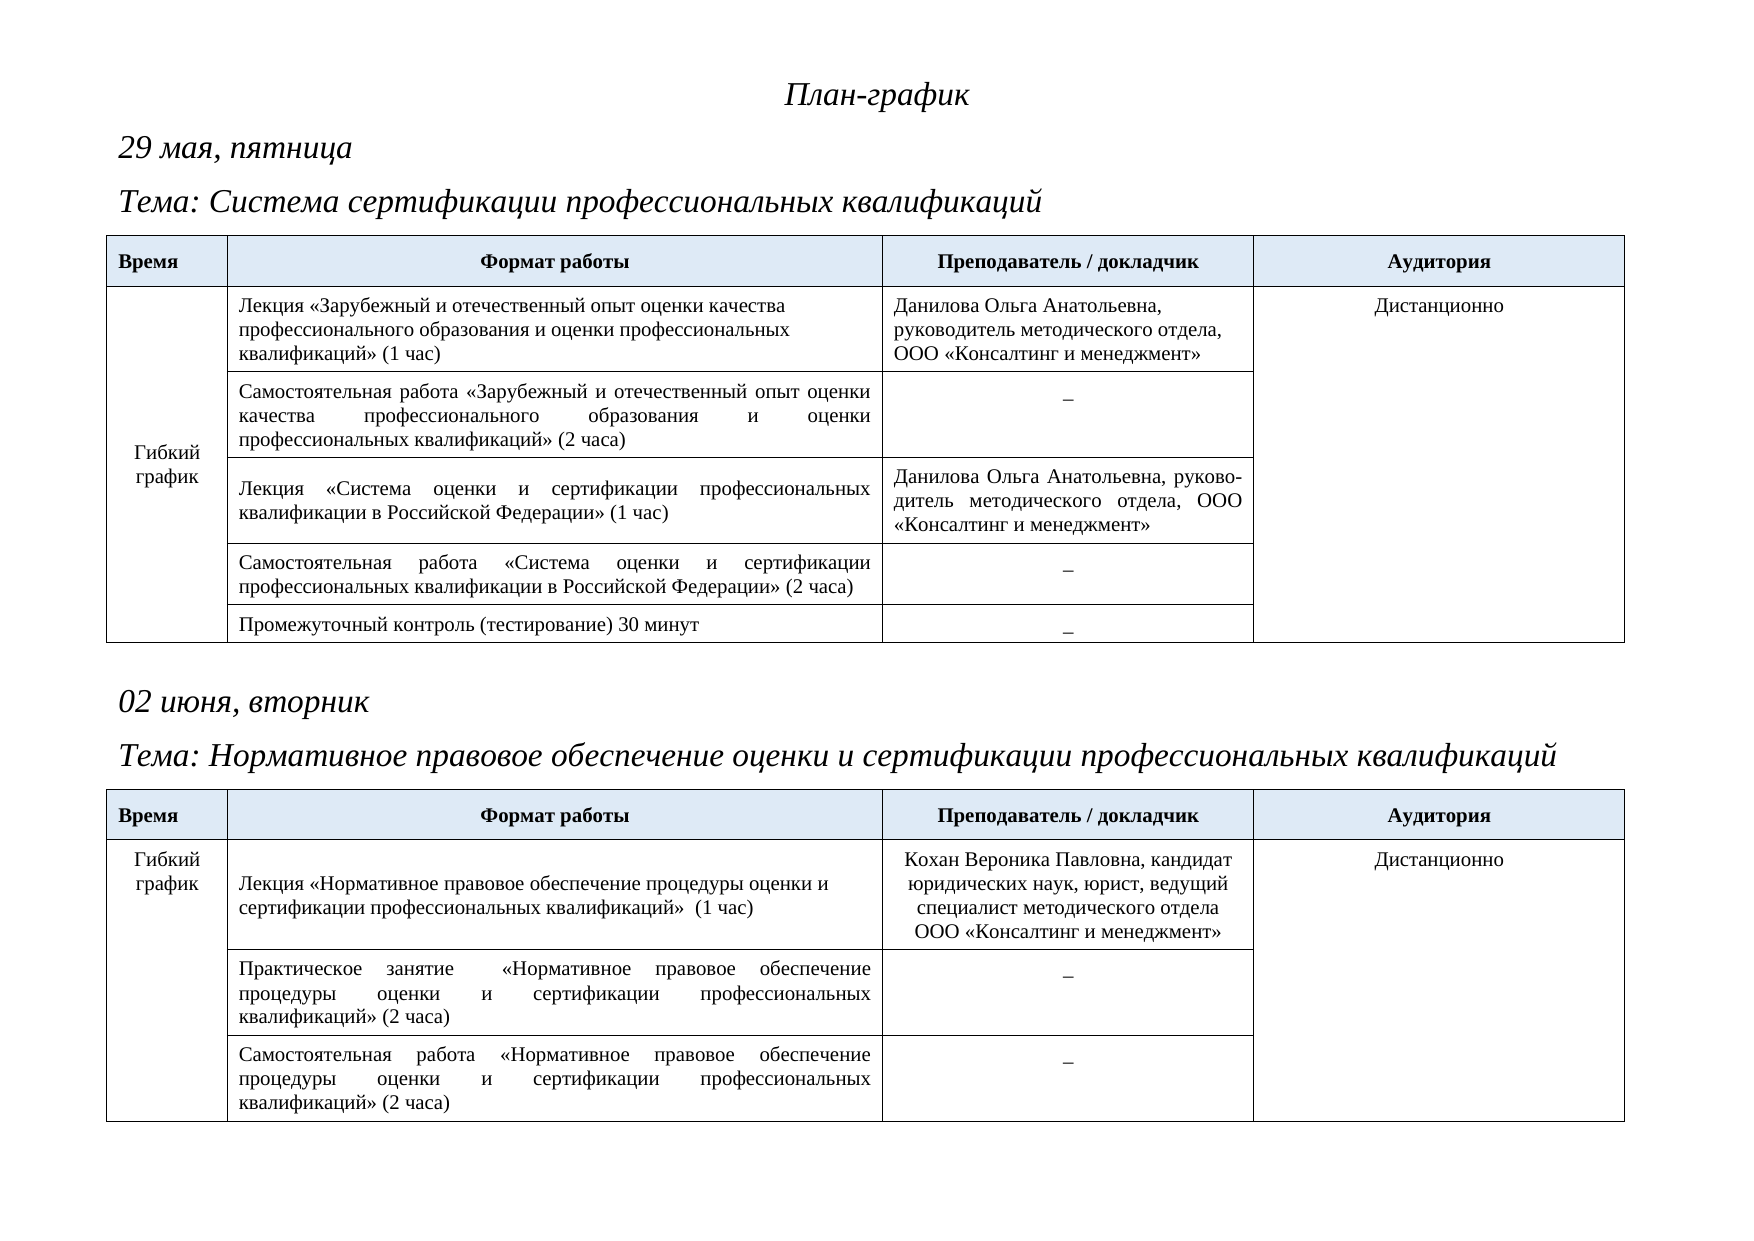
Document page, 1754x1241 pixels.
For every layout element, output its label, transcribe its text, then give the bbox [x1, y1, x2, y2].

table_cell _ [883, 605, 1253, 642]
text План-график [118, 74, 1636, 112]
table_cell _ [883, 1036, 1253, 1121]
table_header Время [107, 236, 227, 286]
table_cell Гибкий график [107, 840, 227, 1121]
table_cell Лекция «Система оценки и сертификации профессиональных квалификации в Российской Федерации» (1 час) [228, 458, 882, 543]
table_cell Самостоятельная работа «Нормативное правовое обеспечение процедуры оценки и сертификации профессиональных квалификаций» (2 часа) [228, 1036, 882, 1121]
table_cell Промежуточный контроль (тестирование) 30 минут [228, 605, 882, 642]
table_cell Гибкий график [107, 287, 227, 642]
table_cell Самостоятельная работа «Система оценки и сертификации профессиональных квалификации в Российской Федерации» (2 часа) [228, 544, 882, 604]
table_cell _ [883, 544, 1253, 604]
text 02 июня, вторник [118, 681, 1636, 720]
text Тема: Нормативное правовое обеспечение оценки и сертификации профессиональных квалификаций [118, 735, 1636, 774]
table_cell _ [883, 372, 1253, 457]
table_header Преподаватель / докладчик [883, 790, 1253, 839]
table_cell Лекция «Нормативное правовое обеспечение процедуры оценки и сертификации профессиональных квалификаций» (1 час) [228, 840, 882, 949]
table_cell Практическое занятие «Нормативное правовое обеспечение процедуры оценки и сертификации профессиональных квалификаций» (2 часа) [228, 950, 882, 1035]
table_cell Данилова Ольга Анатольевна, руково-дитель методического отдела, ООО «Консалтинг и менеджмент» [883, 458, 1253, 543]
text 29 мая, пятница [118, 128, 1636, 166]
table_cell Кохан Вероника Павловна, кандидат юридических наук, юрист, ведущий специалист методического отдела ООО «Консалтинг и менеджмент» [883, 840, 1253, 949]
table_header Формат работы [228, 790, 882, 839]
text Тема: Система сертификации профессиональных квалификаций [118, 182, 1636, 220]
table_cell Дистанционно [1254, 840, 1624, 1121]
table_header Время [107, 790, 227, 839]
table_header Формат работы [228, 236, 882, 286]
table_header Аудитория [1254, 236, 1624, 286]
table_header Преподаватель / докладчик [883, 236, 1253, 286]
table_cell Дистанционно [1254, 287, 1624, 642]
table_cell Самостоятельная работа «Зарубежный и отечественный опыт оценки качества профессионального образования и оценки профессиональных квалификаций» (2 часа) [228, 372, 882, 457]
table_header Аудитория [1254, 790, 1624, 839]
table_cell _ [883, 950, 1253, 1035]
table_cell Данилова Ольга Анатольевна, руководитель методического отдела, ООО «Консалтинг и менеджмент» [883, 287, 1253, 371]
table_cell Лекция «Зарубежный и отечественный опыт оценки качества профессионального образования и оценки профессиональных квалификаций» (1 час) [228, 287, 882, 371]
